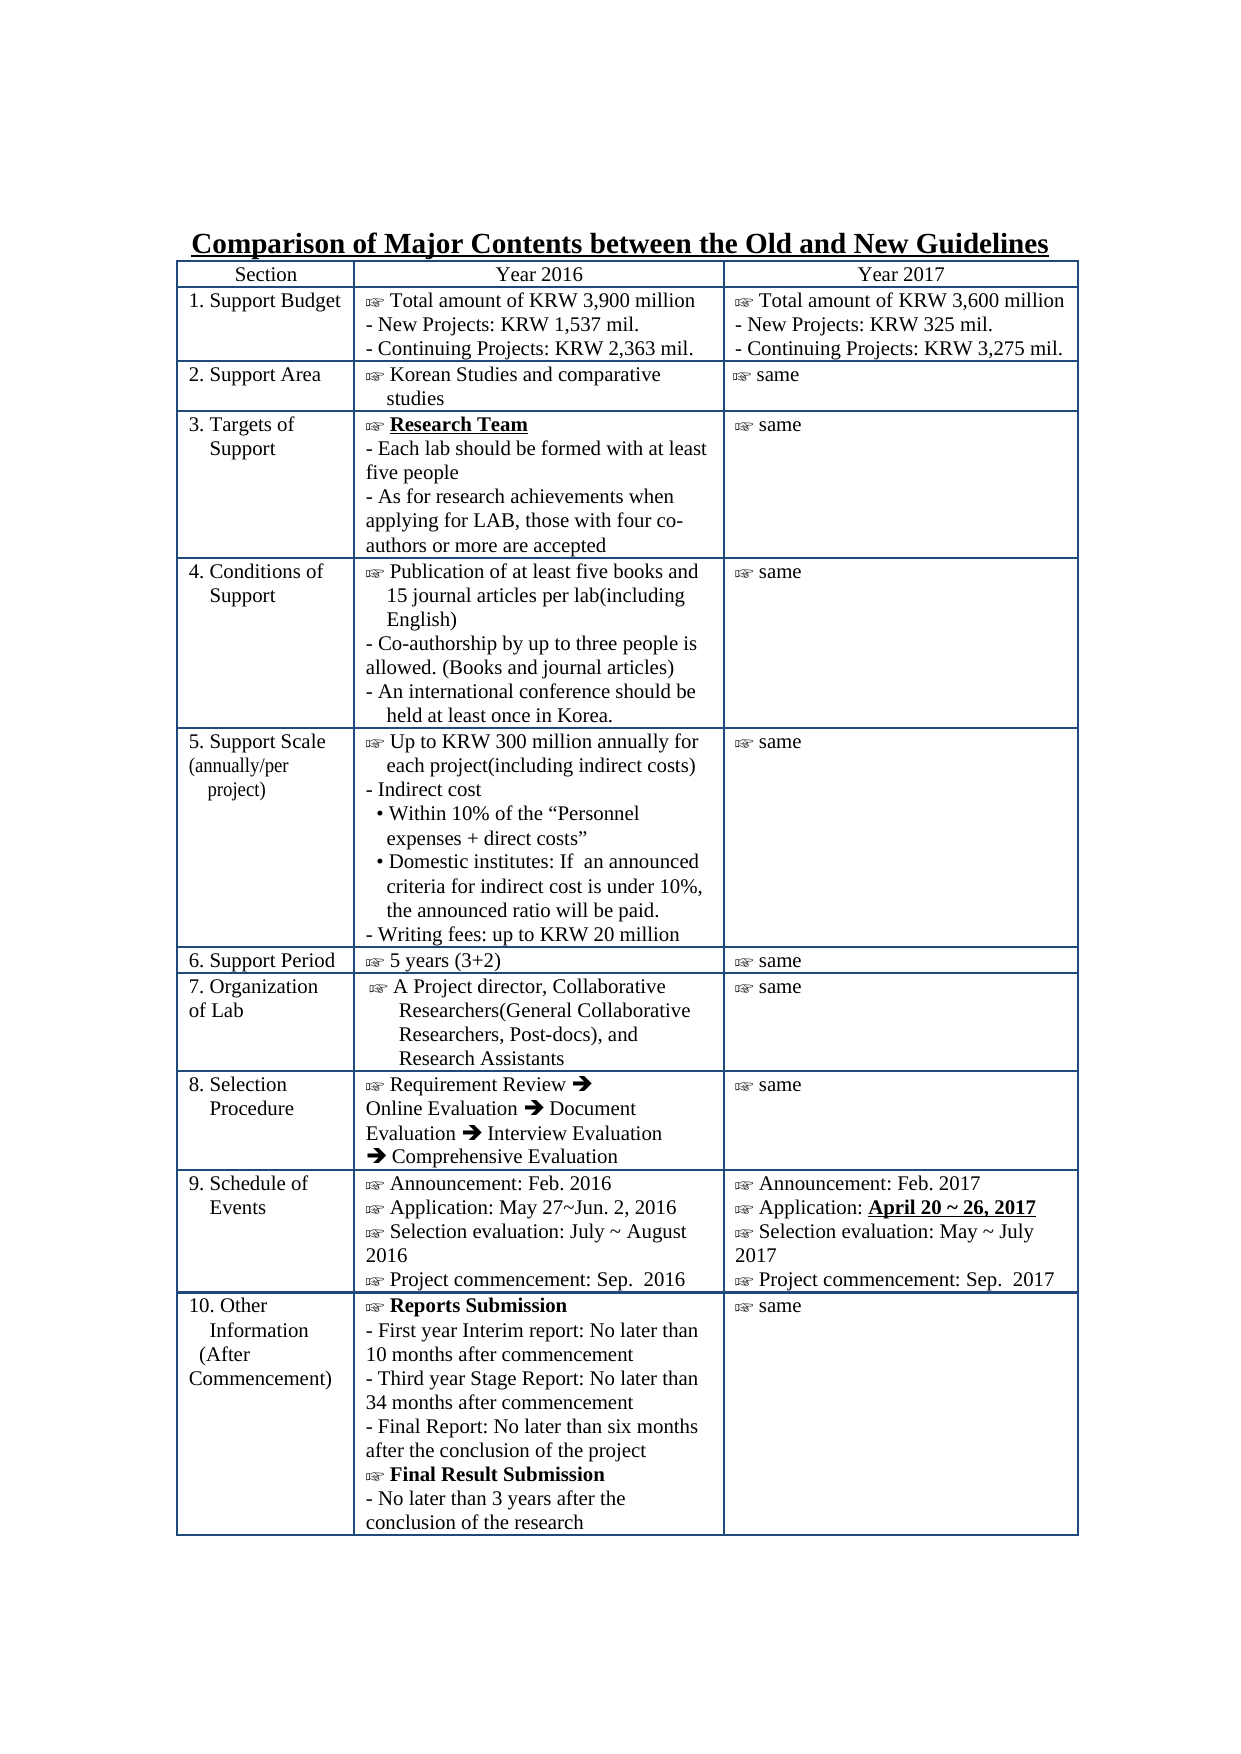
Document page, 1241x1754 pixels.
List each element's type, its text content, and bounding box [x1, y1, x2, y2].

table_cell 2. Support Area [178, 362, 353, 410]
table_cell ☞ same [725, 559, 1077, 727]
table_cell ☞ Total amount of KRW 3,600 million - New Projects: KRW 325 mil. - Continuing Projects: KRW 3,275 mil. [725, 288, 1077, 360]
table_cell ☞ Korean Studies and comparative studies [355, 362, 723, 410]
table_cell ☞ same [725, 362, 1077, 410]
table_cell 3. Targets of Support [178, 412, 353, 557]
table_cell ☞ Research Team - Each lab should be formed with at least five people - As for research achievements when applying for LAB, those with four co-authors or more are accepted [355, 412, 723, 557]
table_cell ☞ same [725, 1072, 1077, 1169]
table_cell ☞ A Project director, Collaborative Researchers(General Collaborative Researchers, Post-docs), and Research Assistants [355, 974, 723, 1070]
table_cell ☞ Reports Submission - First year Interim report: No later than 10 months after commencement - Third year Stage Report: No later than 34 months after commencement - Final Report: No later than six months after the conclusion of the project ☞ Final Result Submission - No later than 3 years after the conclusion of the research [355, 1294, 723, 1534]
table_header Year 2016 [355, 262, 723, 286]
table_cell 9. Schedule of Events [178, 1171, 353, 1291]
table_cell ☞ Up to KRW 300 million annually for each project(including indirect costs) - Indirect cost • Within 10% of the “Personnel expenses + direct costs” • Domestic institutes: If an announced criteria for indirect cost is under 10%, the announced ratio will be paid. - Writing fees: up to KRW 20 million [355, 729, 723, 946]
table_cell ☞ same [725, 412, 1077, 557]
table_header Year 2017 [725, 262, 1077, 286]
table_cell 7. Organization of Lab [178, 974, 353, 1070]
table_cell 6. Support Period [178, 948, 353, 972]
table_cell ☞ same [725, 1294, 1077, 1534]
table_cell ☞ same [725, 729, 1077, 946]
table_header Section [178, 262, 353, 286]
table_cell ☞ Announcement: Feb. 2017 ☞ Application: April 20 ~ 26, 2017 ☞ Selection evaluation: May ~ July 2017 ☞ Project commencement: Sep. 2017 [725, 1171, 1077, 1291]
table_cell ☞ 5 years (3+2) [355, 948, 723, 972]
table_cell ☞ Total amount of KRW 3,900 million - New Projects: KRW 1,537 mil. - Continuing Projects: KRW 2,363 mil. [355, 288, 723, 360]
table_cell 5. Support Scale (annually/per project) [178, 729, 353, 946]
table_cell ☞ Announcement: Feb. 2016 ☞ Application: May 27~Jun. 2, 2016 ☞ Selection evaluation: July ~ August 2016 ☞ Project commencement: Sep. 2016 [355, 1171, 723, 1291]
table_cell 4. Conditions of Support [178, 559, 353, 727]
table_cell 8. Selection Procedure [178, 1072, 353, 1169]
table_cell ☞ same [725, 948, 1077, 972]
table_cell 10. Other Information (After Commencement) [178, 1294, 353, 1534]
table_cell ☞ Requirement Review Online Evaluation Document Evaluation Interview Evaluation Comprehensive Evaluation [355, 1072, 723, 1169]
table_cell ☞ Publication of at least five books and 15 journal articles per lab(including English) - Co-authorship by up to three people is allowed. (Books and journal articles) - An international conference should be held at least once in Korea. [355, 559, 723, 727]
table_cell 1. Support Budget [178, 288, 353, 360]
text Comparison of Major Contents between the Old and New Guidelines [177, 226, 1063, 259]
table_cell ☞ same [725, 974, 1077, 1070]
